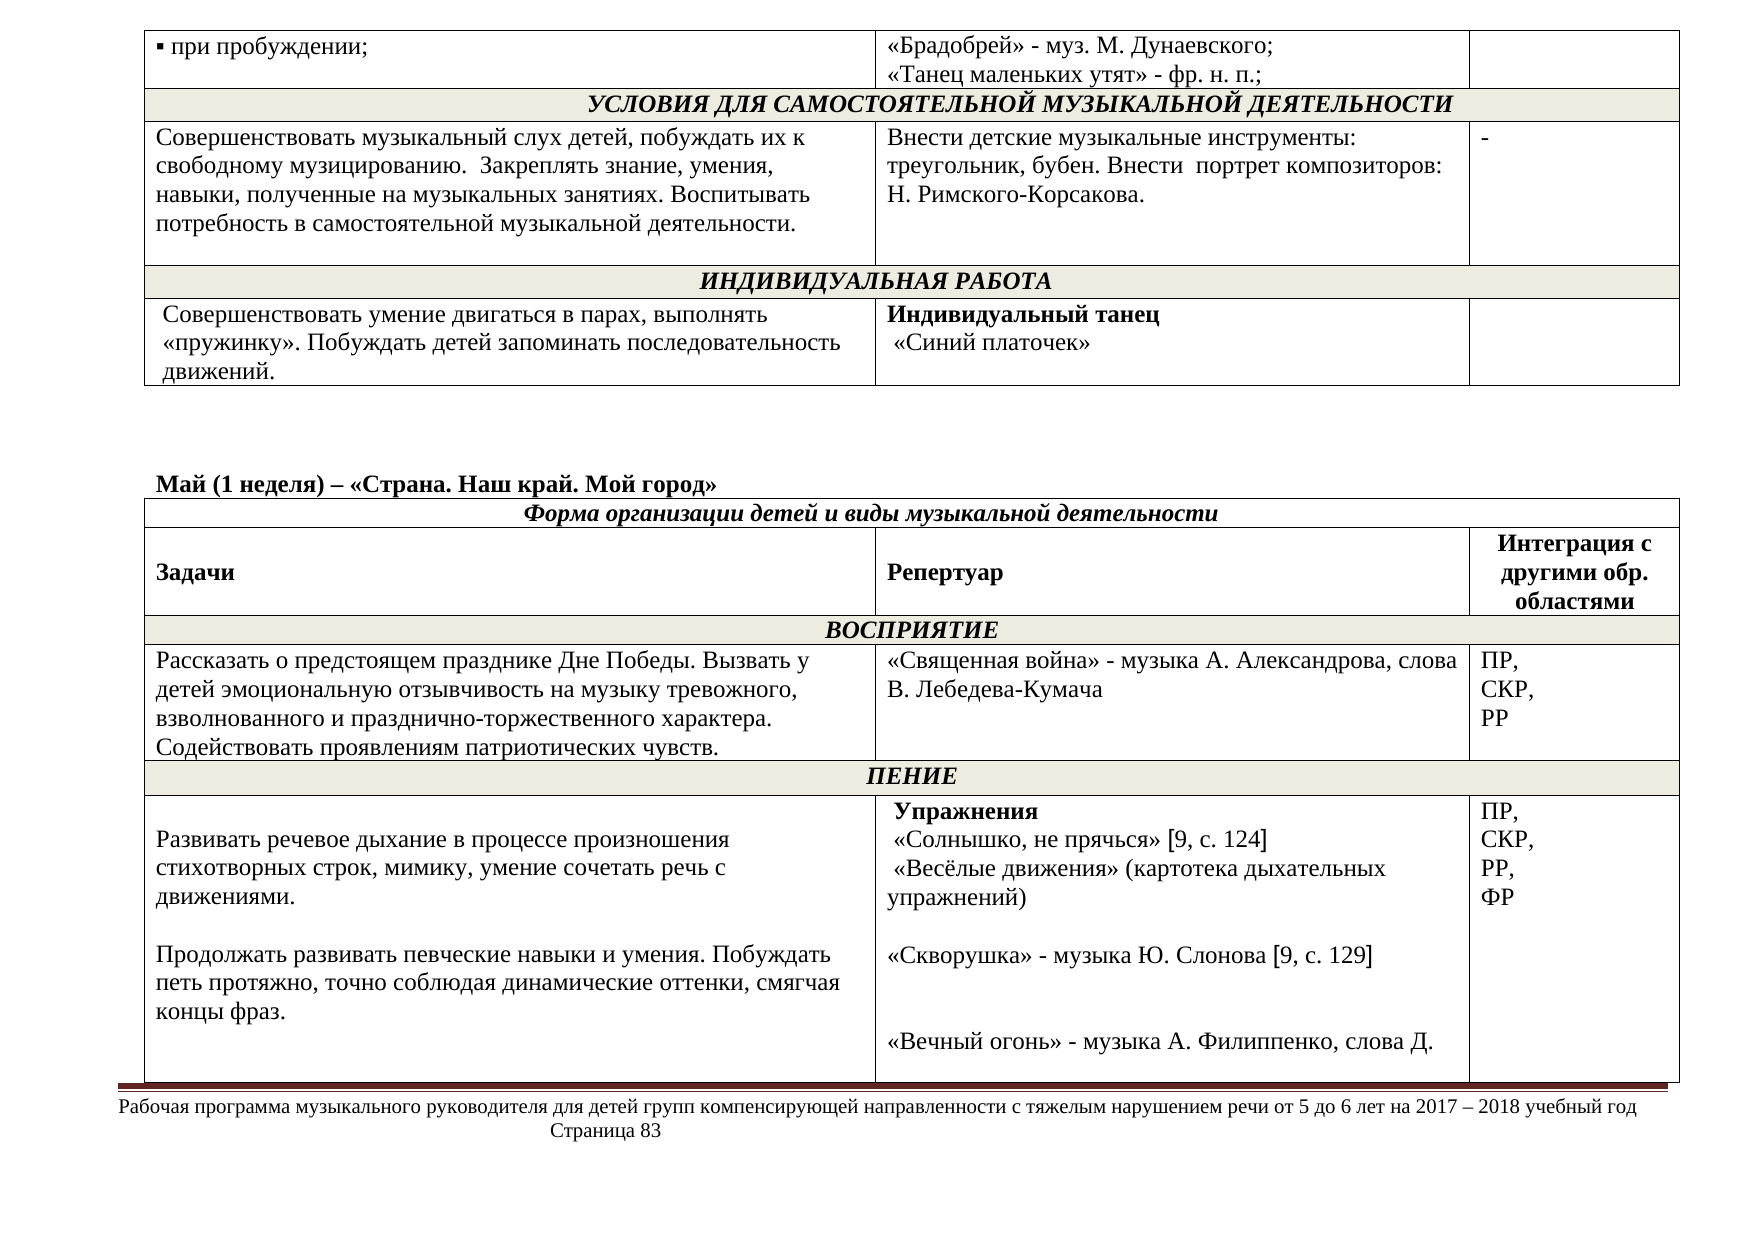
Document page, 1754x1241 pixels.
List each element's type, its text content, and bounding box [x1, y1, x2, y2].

table_cell Индивидуальный танец «Синий платочек» [876, 299, 1469, 385]
table_cell Совершенствовать музыкальный слух детей, побуждать их к свободному музицированию. Закреплять знание, умения, навыки, полученные на музыкальных занятиях. Воспитывать потребность в самостоятельной музыкальной деятельности. [145, 122, 875, 265]
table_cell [145, 796, 875, 1082]
table_cell ПР, СКР, РР, ФР [1470, 796, 1679, 1082]
table_cell [1470, 299, 1679, 385]
table_cell Репертуар [876, 528, 1469, 614]
table_cell Рассказать о предстоящем празднике Дне Победы. Вызвать у детей эмоциональную отзывчивость на музыку тревожного, взволнованного и празднично-торжественного характера. Содействовать проявлениям патриотических чувств. [145, 645, 875, 760]
table_cell - [1470, 122, 1679, 265]
table_cell - [1470, 31, 1679, 88]
table_cell ПЕНИЕ [145, 761, 1679, 795]
table_cell ВОСПРИЯТИЕ [145, 616, 1679, 644]
table_cell Задачи [145, 528, 875, 614]
table_header Форма организации детей и виды музыкальной деятельности [145, 499, 1679, 527]
table_cell УСЛОВИЯ ДЛЯ САМОСТОЯТЕЛЬНОЙ МУЗЫКАЛЬНОЙ ДЕЯТЕЛЬНОСТИ [145, 89, 1679, 121]
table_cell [876, 796, 1469, 1082]
table_cell ПР, СКР, РР [1470, 645, 1679, 760]
table_cell «Священная война» - музыка А. Александрова, слова В. Лебедева-Кумача [876, 645, 1469, 760]
table_cell Внести детские музыкальные инструменты: треугольник, бубен. Внести портрет композиторов: Н. Римского-Корсакова. [876, 122, 1469, 265]
list Май (1 неделя) – «Страна. Наш край. Мой город» [156, 469, 1668, 497]
table_cell ИНДИВИДУАЛЬНАЯ РАБОТА [145, 266, 1679, 298]
table_cell Интеграция с другими обр. областями [1470, 528, 1679, 614]
table_cell Совершенствовать умение двигаться в парах, выполнять «пружинку». Побуждать детей запоминать последовательность движений. [145, 299, 875, 385]
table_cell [876, 31, 1469, 88]
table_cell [145, 31, 875, 88]
